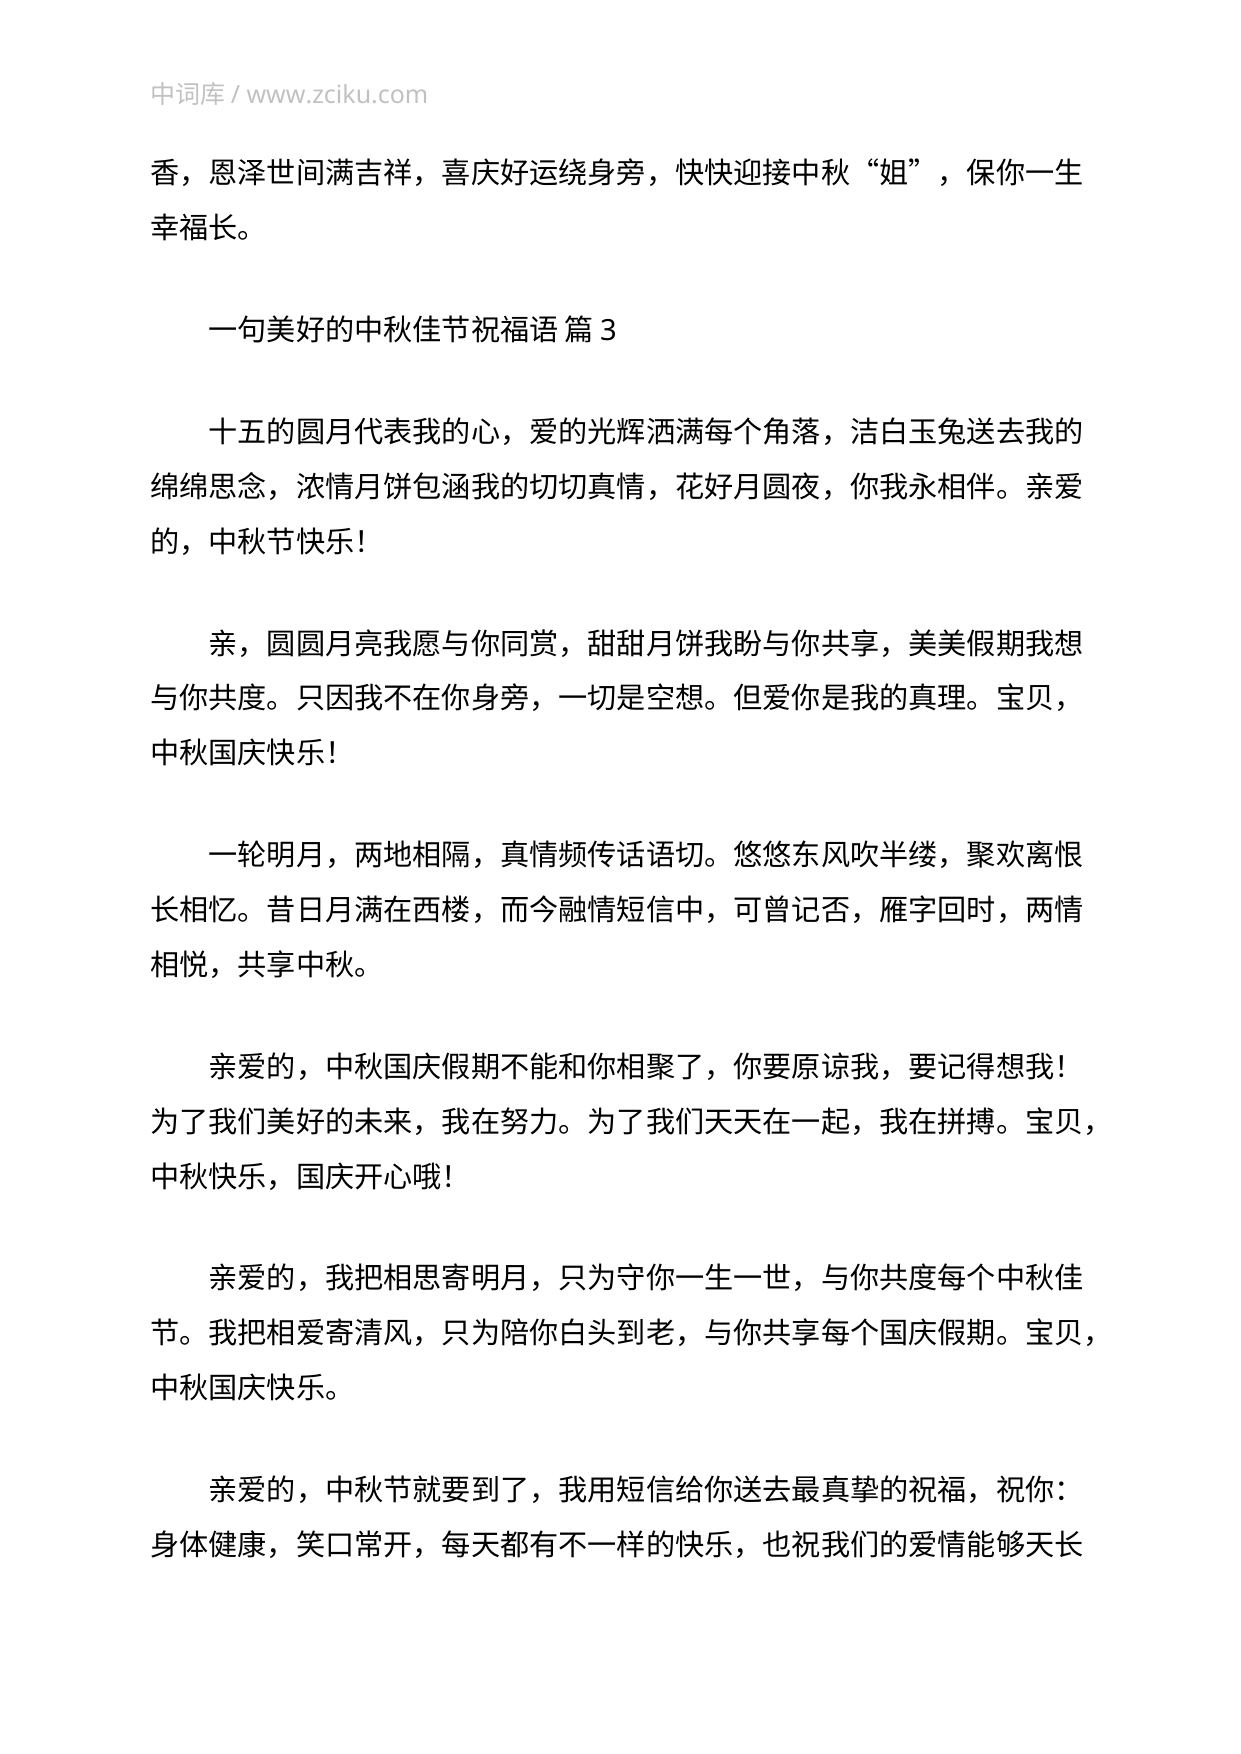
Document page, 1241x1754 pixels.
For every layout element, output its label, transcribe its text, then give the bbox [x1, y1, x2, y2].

text 一句美好的中秋佳节祝福语 篇3 [150, 307, 1090, 349]
text 亲爱的，我把相思寄明月，只为守你一生一世，与你共度每个中秋佳节。我把相爱寄清风，只为陪你白头到老，与你共享每个国庆假期。宝贝，中秋国庆快乐。 [150, 1255, 1090, 1407]
text 亲，圆圆月亮我愿与你同赏，甜甜月饼我盼与你共享，美美假期我想与你共度。只因我不在你身旁，一切是空想。但爱你是我的真理。宝贝，中秋国庆快乐！ [150, 620, 1090, 772]
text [150, 1466, 1090, 1564]
text 十五的圆月代表我的心，爱的光辉洒满每个角落，洁白玉兔送去我的绵绵思念，浓情月饼包涵我的切切真情，花好月圆夜，你我永相伴。亲爱的，中秋节快乐！ [150, 409, 1090, 561]
text 一轮明月，两地相隔，真情频传话语切。悠悠东风吹半缕，聚欢离恨长相忆。昔日月满在西楼，而今融情短信中，可曾记否，雁字回时，两情相悦，共享中秋。 [150, 832, 1090, 984]
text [150, 150, 1090, 247]
text 亲爱的，中秋国庆假期不能和你相聚了，你要原谅我，要记得想我！为了我们美好的未来，我在努力。为了我们天天在一起，我在拼搏。宝贝，中秋快乐，国庆开心哦！ [150, 1043, 1090, 1195]
